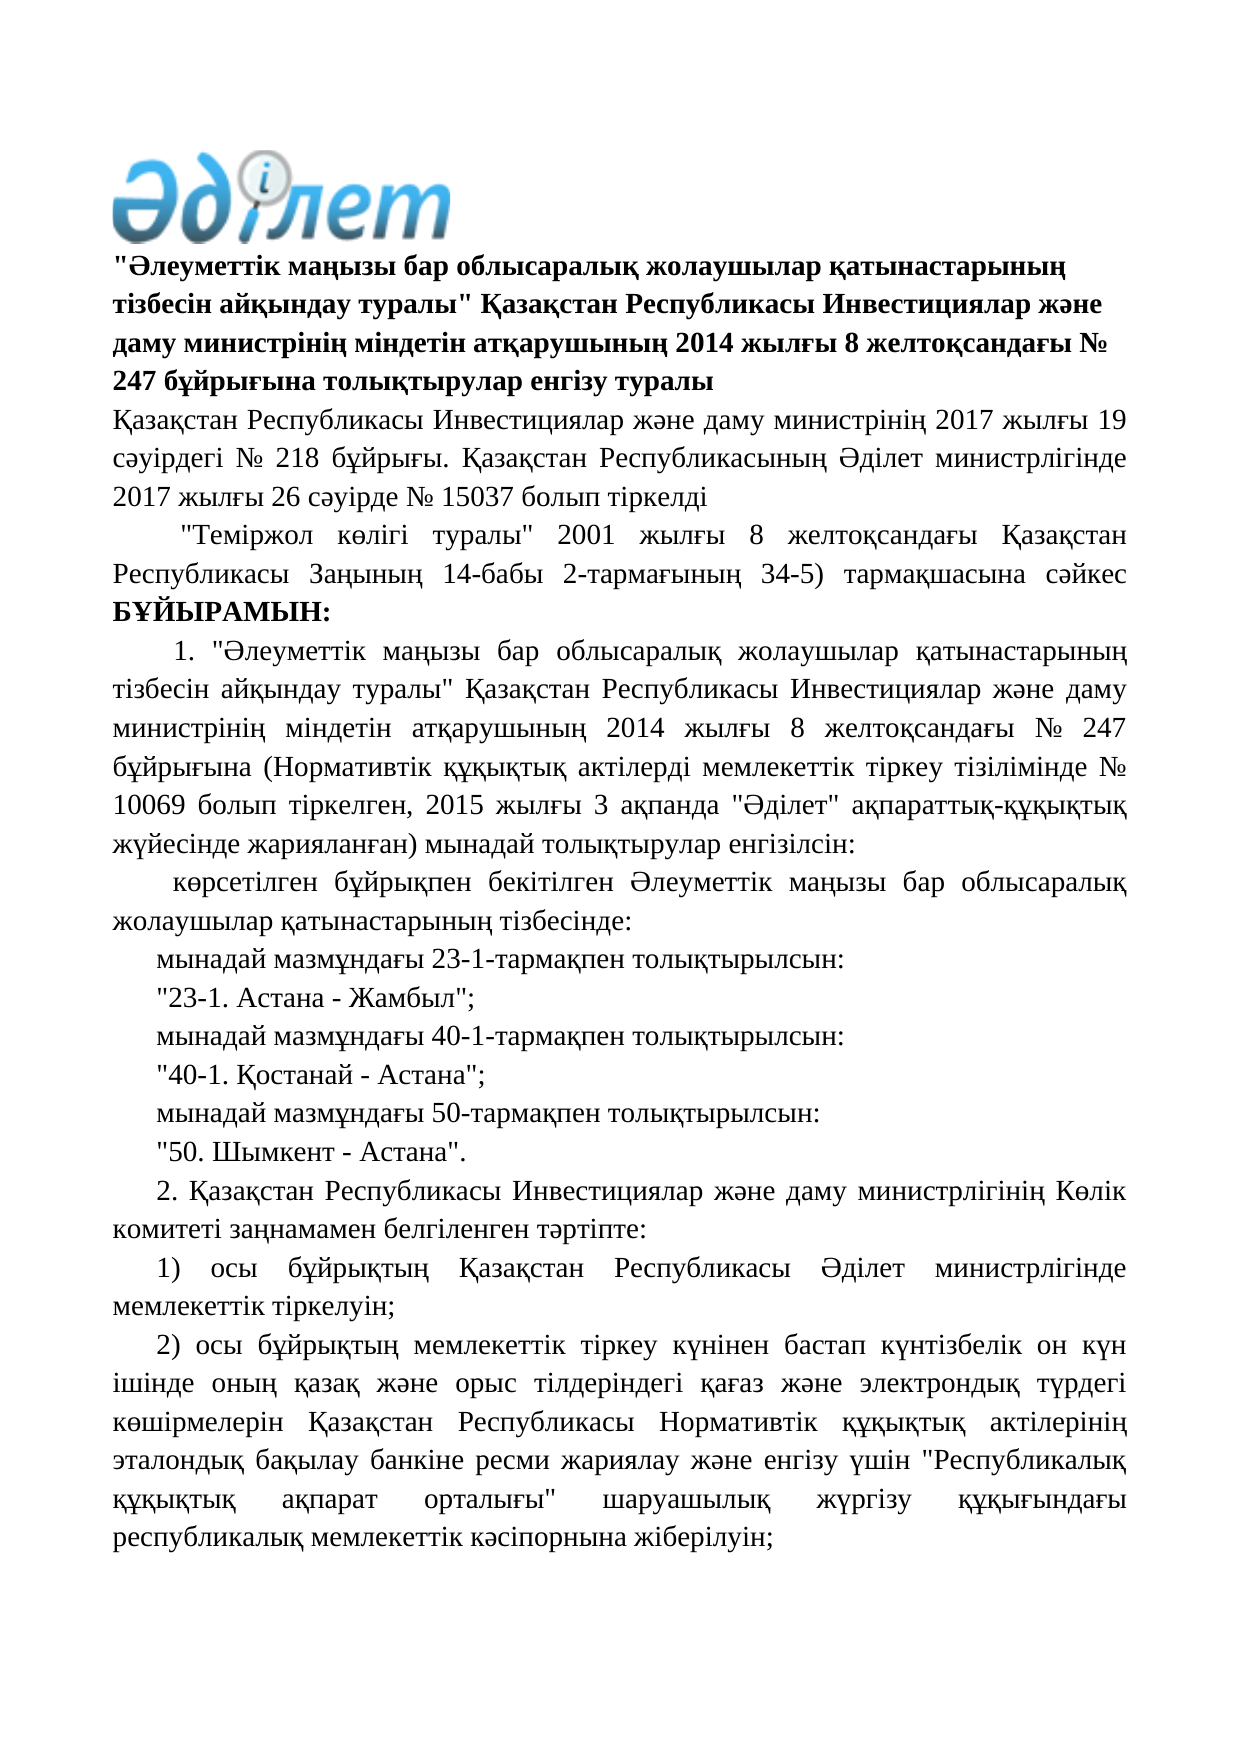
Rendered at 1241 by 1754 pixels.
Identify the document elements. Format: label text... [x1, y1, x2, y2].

picture [112, 150, 451, 244]
text мынадай мазмұндағы 40-1-тармақпен толықтырылсын: [112, 1018, 1128, 1052]
text "40-1. Қостанай - Астана"; [112, 1057, 1128, 1091]
text 1) осы бұйрықтың Қазақстан Республикасы Әділет министрлігінде мемлекеттік тіркелуін; [112, 1250, 1128, 1322]
text "Теміржол көлігі туралы" 2001 жылғы 8 желтоқсандағы Қазақстан Республикасы Заңының 14-бабы 2-тармағының 34-5) тармақшасына сәйкес БҰЙЫРАМЫН: [112, 517, 1128, 628]
text "23-1. Астана - Жамбыл"; [112, 980, 1128, 1013]
text көрсетілген бұйрықпен бекітілген Әлеуметтік маңызы бар облысаралық жолаушылар қатынастарының тізбесінде: [112, 864, 1128, 936]
text 1. "Әлеуметтік маңызы бар облысаралық жолаушылар қатынастарының тізбесін айқындау туралы" Қазақстан Республикасы Инвестициялар және даму министрінің міндетін атқарушының 2014 жылғы 8 желтоқсандағы № 247 бұйрығына (Нормативтік құқықтық актілерді мемлекеттік тіркеу тізілімінде № 10069 болып тіркелген, 2015 жылғы 3 ақпанда "Әділет" ақпараттық-құқықтық жүйесінде жарияланған) мынадай толықтырулар енгізілсін: [112, 633, 1128, 859]
text мынадай мазмұндағы 23-1-тармақпен толықтырылсын: [112, 941, 1128, 975]
text мынадай мазмұндағы 50-тармақпен толықтырылсын: [112, 1096, 1128, 1129]
text 2) осы бұйрықтың мемлекеттік тіркеу күнінен бастап күнтізбелік он күн ішінде оның қазақ және орыс тілдеріндегі қағаз және электрондық түрдегі көшірмелерін Қазақстан Республикасы Нормативтік құқықтық актілерінің эталондық бақылау банкіне ресми жариялау және енгізу үшін "Республикалық құқықтық ақпарат орталығы" шаруашылық жүргізу құқығындағы республикалық мемлекеттік кәсіпорнына жіберілуін; [112, 1327, 1128, 1553]
text Қазақстан Республикасы Инвестициялар және даму министрінің 2017 жылғы 19 сәуірдегі № 218 бұйрығы. Қазақстан Республикасының Әділет министрлігінде 2017 жылғы 26 сәуірде № 15037 болып тіркелді [112, 402, 1128, 512]
text "Әлеуметтік маңызы бар облысаралық жолаушылар қатынастарының тізбесін айқындау туралы" Қазақстан Республикасы Инвестициялар және даму министрінің міндетін атқарушының 2014 жылғы 8 желтоқсандағы № 247 бұйрығына толықтырулар енгізу туралы [112, 248, 1128, 397]
text "50. Шымкент - Астана". [112, 1134, 1128, 1168]
text 2. Қазақстан Республикасы Инвестициялар және даму министрлігінің Көлік комитеті заңнамамен белгіленген тәртіпте: [112, 1173, 1128, 1245]
